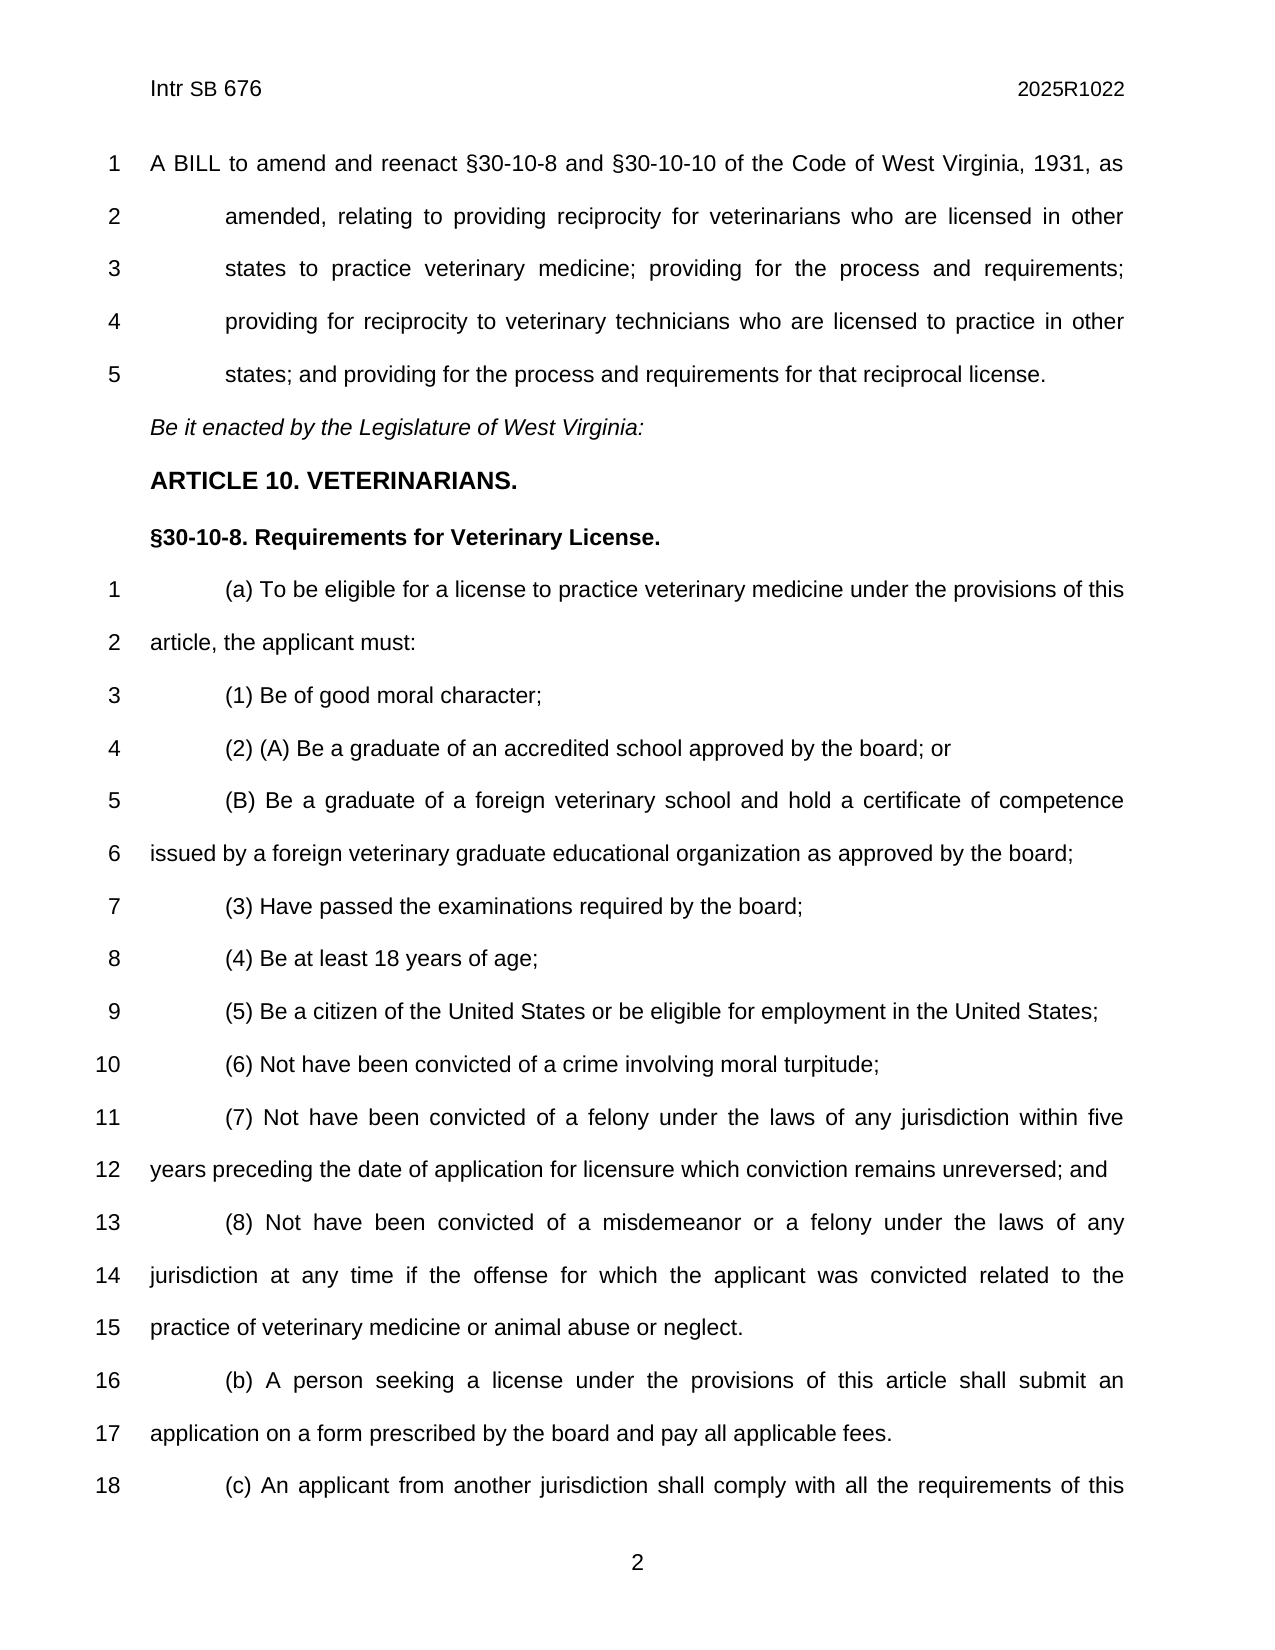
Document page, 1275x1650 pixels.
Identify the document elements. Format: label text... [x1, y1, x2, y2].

text (8) Not have been convicted of a misdemeanor or a felony under the laws of any jurisdiction at any time if the offense for which the applicant was convicted related to the practice of veterinary medicine or animal abuse or neglect. [150, 1209, 1125, 1341]
text (4) Be at least 18 years of age; [150, 945, 1125, 972]
text (1) Be of good moral character; [150, 682, 1125, 708]
text (3) Have passed the examinations required by the board; [150, 893, 1125, 919]
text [150, 1472, 1125, 1499]
text Be it enacted by the Legislature of West Virginia: [150, 413, 1125, 440]
text (b) A person seeking a license under the provisions of this article shall submit an application on a form prescribed by the board and pay all applicable fees. [150, 1367, 1125, 1446]
text (a) To be eligible for a license to practice veterinary medicine under the provisions of this article, the applicant must: [150, 576, 1125, 656]
subtitle ARTICLE 10. VETERINARIANS. [150, 466, 1125, 495]
title A BILL to amend and reenact §30-10-8 and §30-10-10 of the Code of West Virginia, 1931, as amended, relating to providing reciprocity for veterinarians who are licensed in other states to practice veterinary medicine; providing for the process and requirements; providing for reciprocity to veterinary technicians who are licensed to practice in other states; and providing for the process and requirements for that reciprocal license. [150, 150, 1125, 387]
text (2) (A) Be a graduate of an accredited school approved by the board; or [150, 734, 1125, 761]
subtitle §30-10-8. Requirements for Veterinary License. [150, 524, 1125, 550]
text (7) Not have been convicted of a felony under the laws of any jurisdiction within five years preceding the date of application for licensure which conviction remains unreversed; and [150, 1103, 1125, 1183]
text (B) Be a graduate of a foreign veterinary school and hold a certificate of competence issued by a foreign veterinary graduate educational organization as approved by the board; [150, 787, 1125, 866]
text (5) Be a citizen of the United States or be eligible for employment in the United States; [150, 998, 1125, 1024]
text (6) Not have been convicted of a crime involving moral turpitude; [150, 1051, 1125, 1077]
